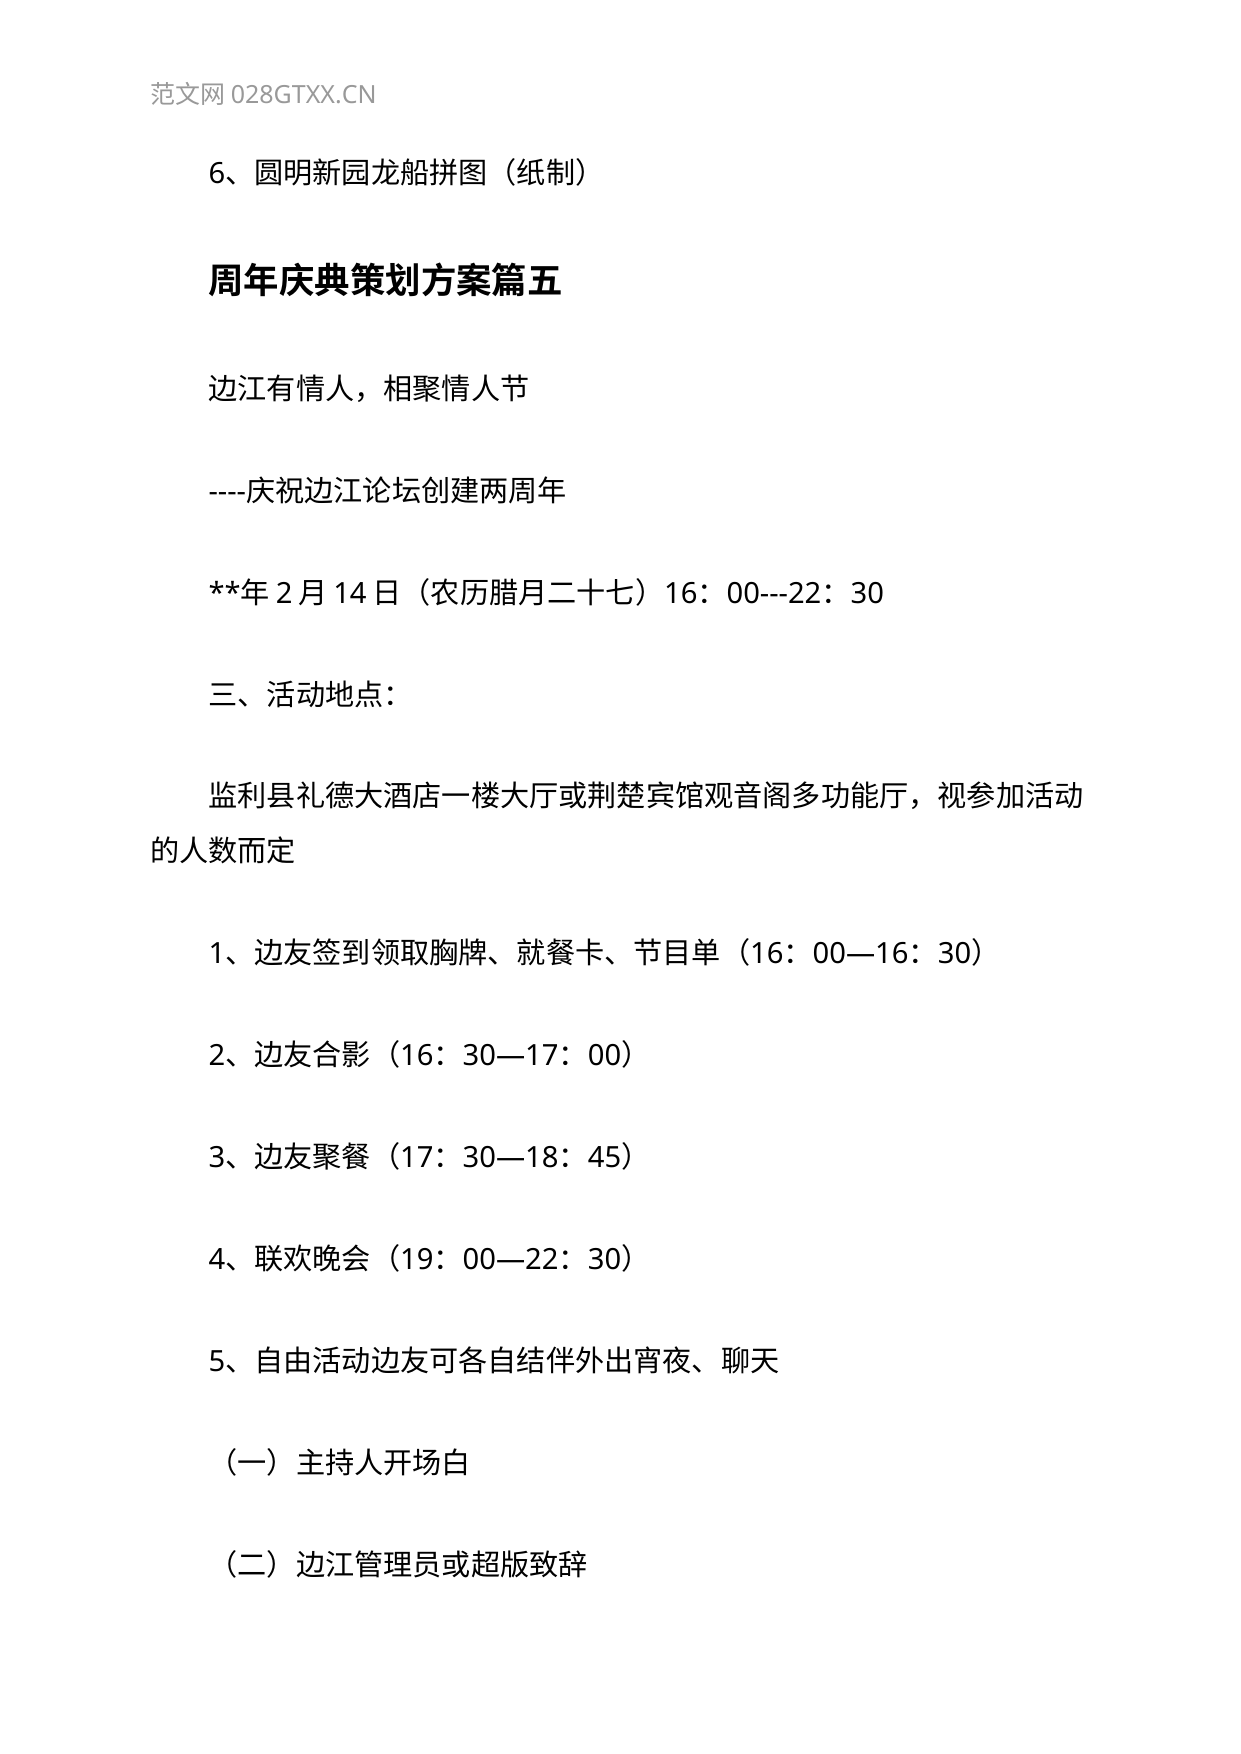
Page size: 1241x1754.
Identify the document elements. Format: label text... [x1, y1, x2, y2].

text 2、边友合影（16：30—17：00） [150, 1032, 1090, 1074]
text 5、自由活动边友可各自结伴外出宵夜、聊天 [150, 1337, 1090, 1380]
text 三、活动地点： [150, 671, 1090, 713]
text 1、边友签到领取胸牌、就餐卡、节目单（16：00—16：30） [150, 929, 1090, 972]
text 6、圆明新园龙船拼图（纸制） [150, 150, 1090, 192]
text （一）主持人开场白 [150, 1439, 1090, 1482]
text 边江有情人，相聚情人节 [150, 365, 1090, 408]
text ----庆祝边江论坛创建两周年 [150, 467, 1090, 509]
text （二）边江管理员或超版致辞 [150, 1541, 1090, 1583]
text 3、边友聚餐（17：30—18：45） [150, 1133, 1090, 1176]
text 周年庆典策划方案篇五 [150, 252, 1090, 303]
text **年2月14日（农历腊月二十七）16：00---22：30 [150, 569, 1090, 612]
text 监利县礼德大酒店一楼大厅或荆楚宾馆观音阁多功能厅，视参加活动的人数而定 [150, 773, 1090, 870]
text 4、联欢晚会（19：00—22：30） [150, 1236, 1090, 1278]
